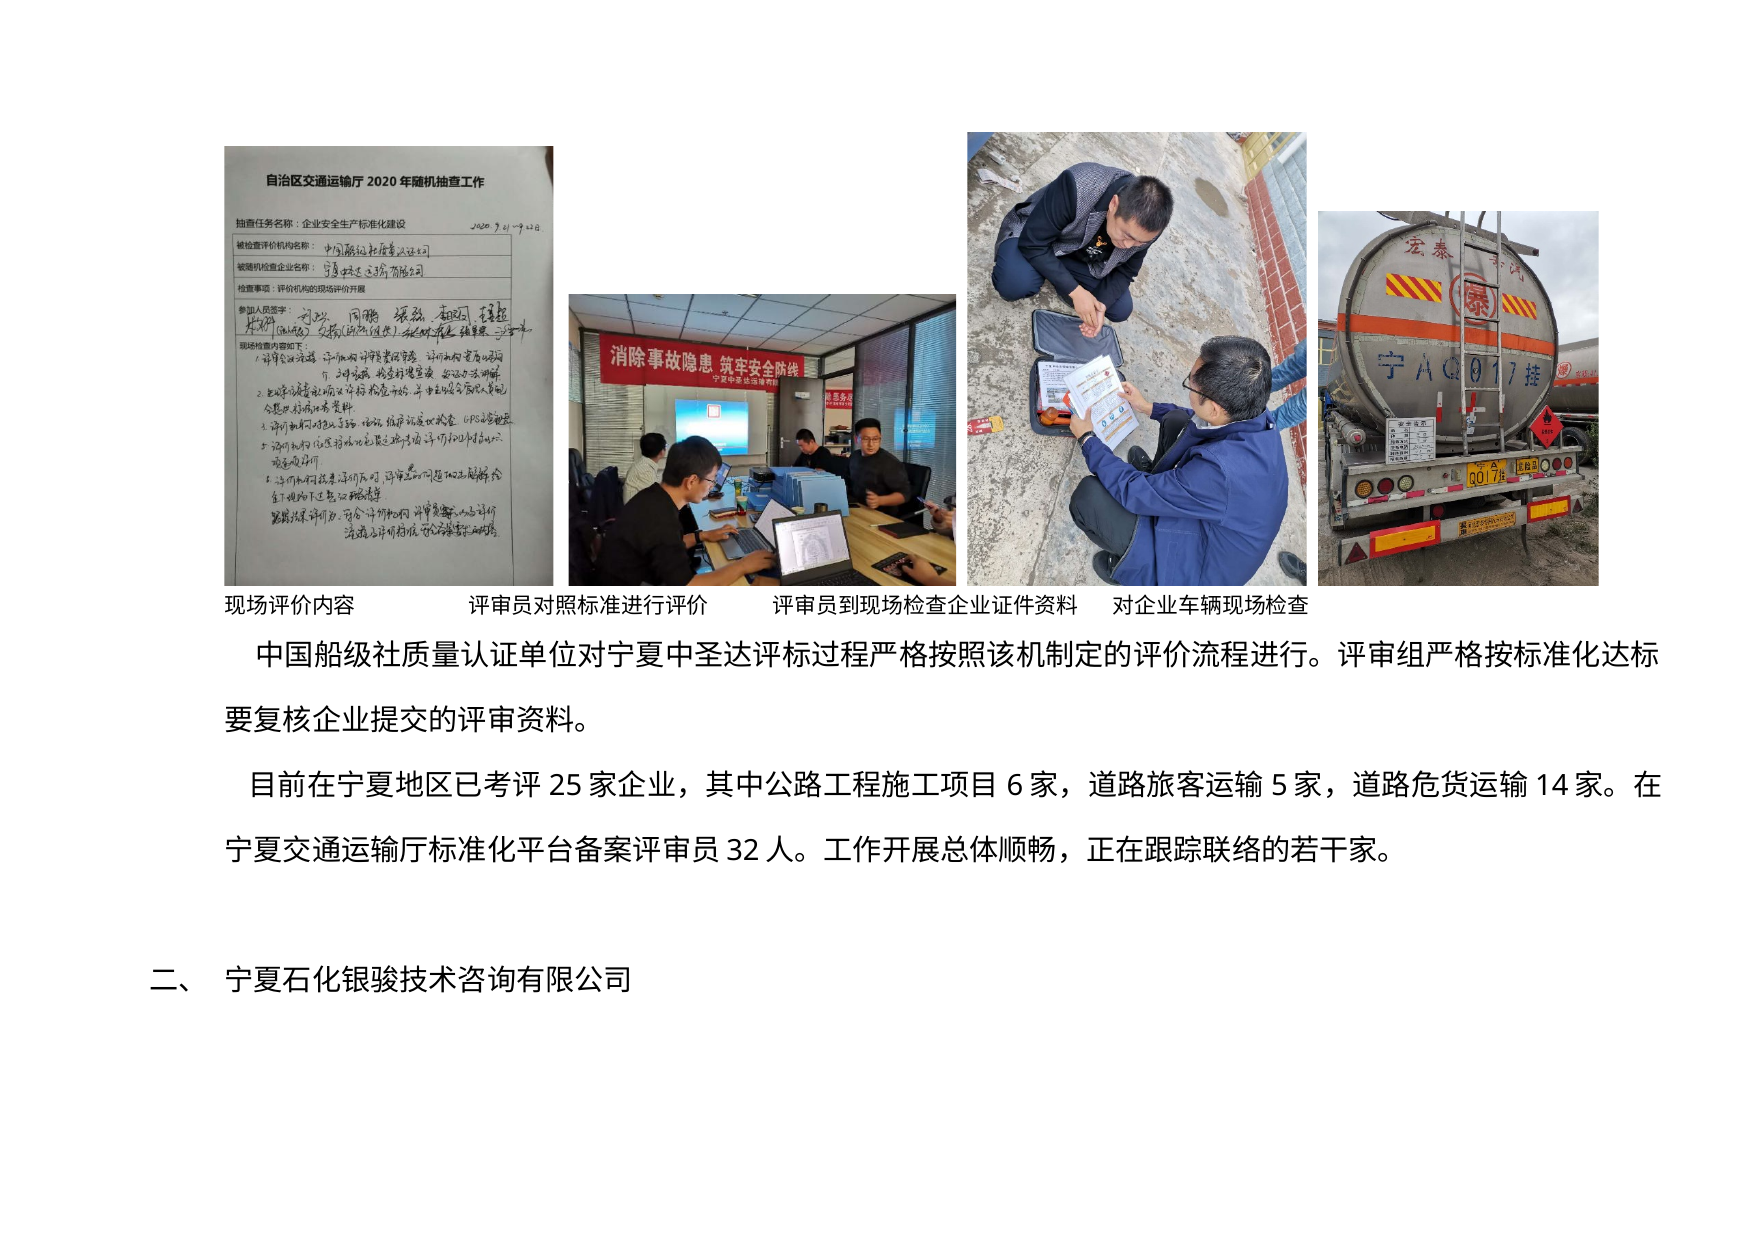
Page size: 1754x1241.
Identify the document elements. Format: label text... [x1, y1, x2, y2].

list 目前在宁夏地区已考评25家企业，其中公路工程施工项目6家，道路旅客运输5家，道路危货运输14家。在宁夏交通运输厅标准化平台备案评审员32人。工作开展总体顺畅，正在跟踪联络的若干家。 [224, 750, 1663, 880]
picture [568, 294, 957, 586]
picture [224, 146, 554, 586]
list 现场评价内容 评审员对照标准进行评价 评审员到现场检查企业证件资料 对企业车辆现场检查 [224, 588, 1663, 620]
list 中国船级社质量认证单位对宁夏中圣达评标过程严格按照该机制定的评价流程进行。评审组严格按标准化达标要复核企业提交的评审资料。 [224, 620, 1663, 750]
picture [967, 132, 1307, 586]
list 宁夏石化银骏技术咨询有限公司 [149, 945, 1663, 1010]
picture [1318, 211, 1599, 586]
